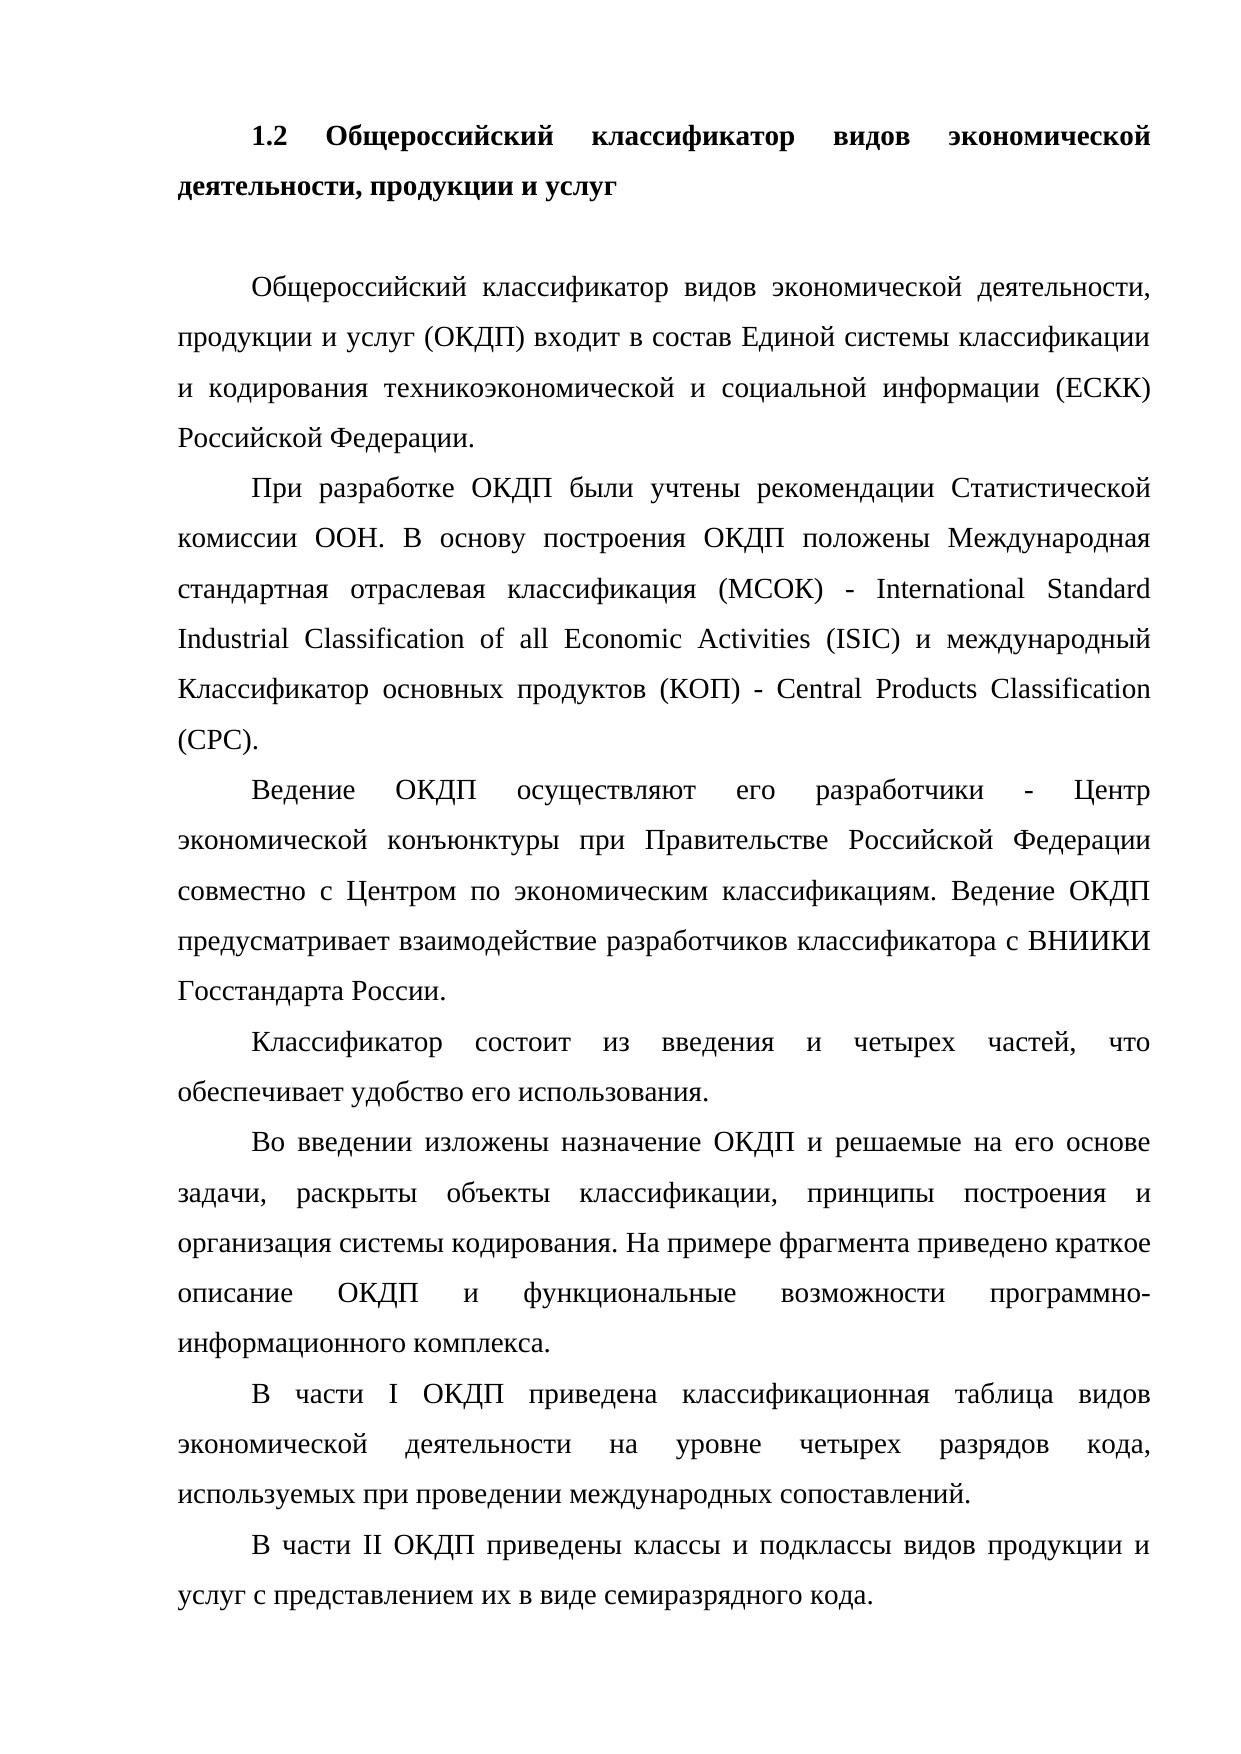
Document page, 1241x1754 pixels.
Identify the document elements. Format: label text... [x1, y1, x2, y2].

text Ведение ОКДП осуществляют его разработчики - Центр экономической конъюнктуры при Правительстве Российской Федерации совместно с Центром по экономическим классификациям. Ведение ОКДП предусматривает взаимодействие разработчиков классификатора с ВНИИКИ Госстандарта России. [177, 772, 1152, 1007]
text 1.2 Общероссийский классификатор видов экономической деятельности, продукции и услуг [177, 118, 1152, 202]
text Общероссийский классификатор видов экономической деятельности, продукции и услуг (ОКДП) входит в состав Единой системы классификации и кодирования техникоэкономической и социальной информации (ЕСКК) Российской Федерации. [177, 269, 1152, 453]
text Классификатор состоит из введения и четырех частей, что обеспечивает удобство его использования. [177, 1024, 1152, 1108]
text В части I ОКДП приведена классификационная таблица видов экономической деятельности на уровне четырех разрядов кода, используемых при проведении международных сопоставлений. [177, 1376, 1152, 1510]
text Во введении изложены назначение ОКДП и решаемые на его основе задачи, раскрыты объекты классификации, принципы построения и организация системы кодирования. На примере фрагмента приведено краткое описание ОКДП и функциональные возможности программно-информационного комплекса. [177, 1124, 1152, 1359]
text При разработке ОКДП были учтены рекомендации Статистической комиссии ООН. В основу построения ОКДП положены Международная стандартная отраслевая классификация (МСОК) - International Standard Industrial Classification of all Economic Асtivities (ISIС) и международный Классификатор основных продуктов (КОП) - Сеntral Рrоducts Сlаssification (СРС). [177, 470, 1152, 755]
text В части II ОКДП приведены классы и подклассы видов продукции и услуг с представлением их в виде семиразрядного кода. [177, 1527, 1152, 1611]
